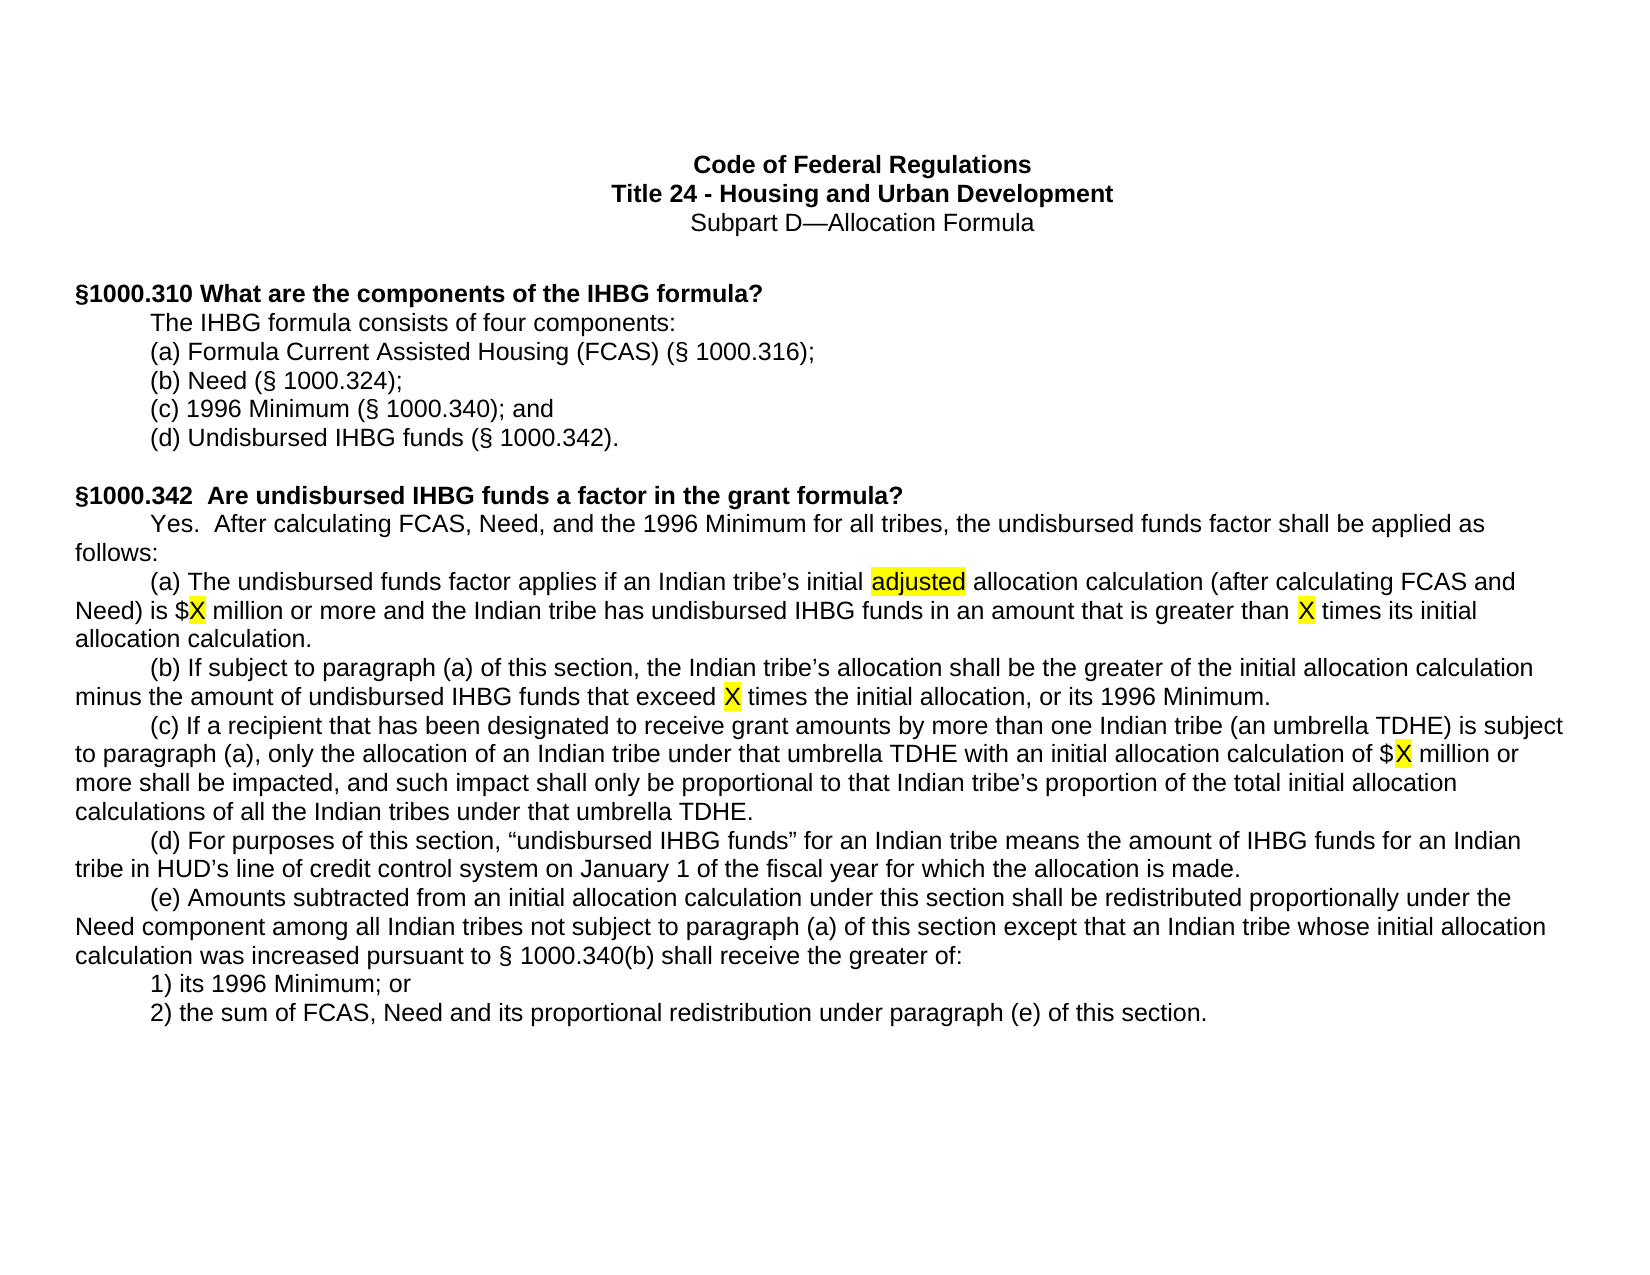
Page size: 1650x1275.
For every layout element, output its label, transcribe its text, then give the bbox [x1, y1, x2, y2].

text 2) the sum of FCAS, Need and its proportional redistribution under paragraph (e) of this section. [75, 998, 1575, 1027]
text The IHBG formula consists of four components: [75, 308, 1575, 337]
text (a) The undisbursed funds factor applies if an Indian tribe’s initial adjusted allocation calculation (after calculating FCAS and Need) is $X million or more and the Indian tribe has undisbursed IHBG funds in an amount that is greater than X times its initial allocation calculation. [75, 567, 1575, 653]
text Yes. After calculating FCAS, Need, and the 1996 Minimum for all tribes, the undisbursed funds factor shall be applied as follows: [75, 509, 1575, 567]
text (e) Amounts subtracted from an initial allocation calculation under this section shall be redistributed proportionally under the Need component among all Indian tribes not subject to paragraph (a) of this section except that an Indian tribe whose initial allocation calculation was increased pursuant to § 1000.340(b) shall receive the greater of: [75, 883, 1575, 969]
text (b) If subject to paragraph (a) of this section, the Indian tribe’s allocation shall be the greater of the initial allocation calculation minus the amount of undisbursed IHBG funds that exceed X times the initial allocation, or its 1996 Minimum. [75, 653, 1575, 711]
text Code of Federal Regulations [75, 150, 1575, 179]
text Subpart D—Allocation Formula [75, 207, 1575, 236]
text §1000.342 Are undisbursed IHBG funds a factor in the grant formula? [75, 481, 1575, 509]
text (d) For purposes of this section, “undisbursed IHBG funds” for an Indian tribe means the amount of IHBG funds for an Indian tribe in HUD’s line of credit control system on January 1 of the fiscal year for which the allocation is made. [75, 826, 1575, 883]
text (a) Formula Current Assisted Housing (FCAS) (§ 1000.316); [75, 337, 1575, 366]
text (c) If a recipient that has been designated to receive grant amounts by more than one Indian tribe (an umbrella TDHE) is subject to paragraph (a), only the allocation of an Indian tribe under that umbrella TDHE with an initial allocation calculation of $X million or more shall be impacted, and such impact shall only be proportional to that Indian tribe’s proportion of the total initial allocation calculations of all the Indian tribes under that umbrella TDHE. [75, 711, 1575, 826]
text §1000.310 What are the components of the IHBG formula? [75, 279, 1575, 308]
text (c) 1996 Minimum (§ 1000.340); and [75, 394, 1575, 423]
text 1) its 1996 Minimum; or [75, 969, 1575, 998]
text (d) Undisbursed IHBG funds (§ 1000.342). [75, 423, 1575, 452]
text (b) Need (§ 1000.324); [75, 366, 1575, 394]
text Title 24 - Housing and Urban Development [75, 179, 1575, 207]
